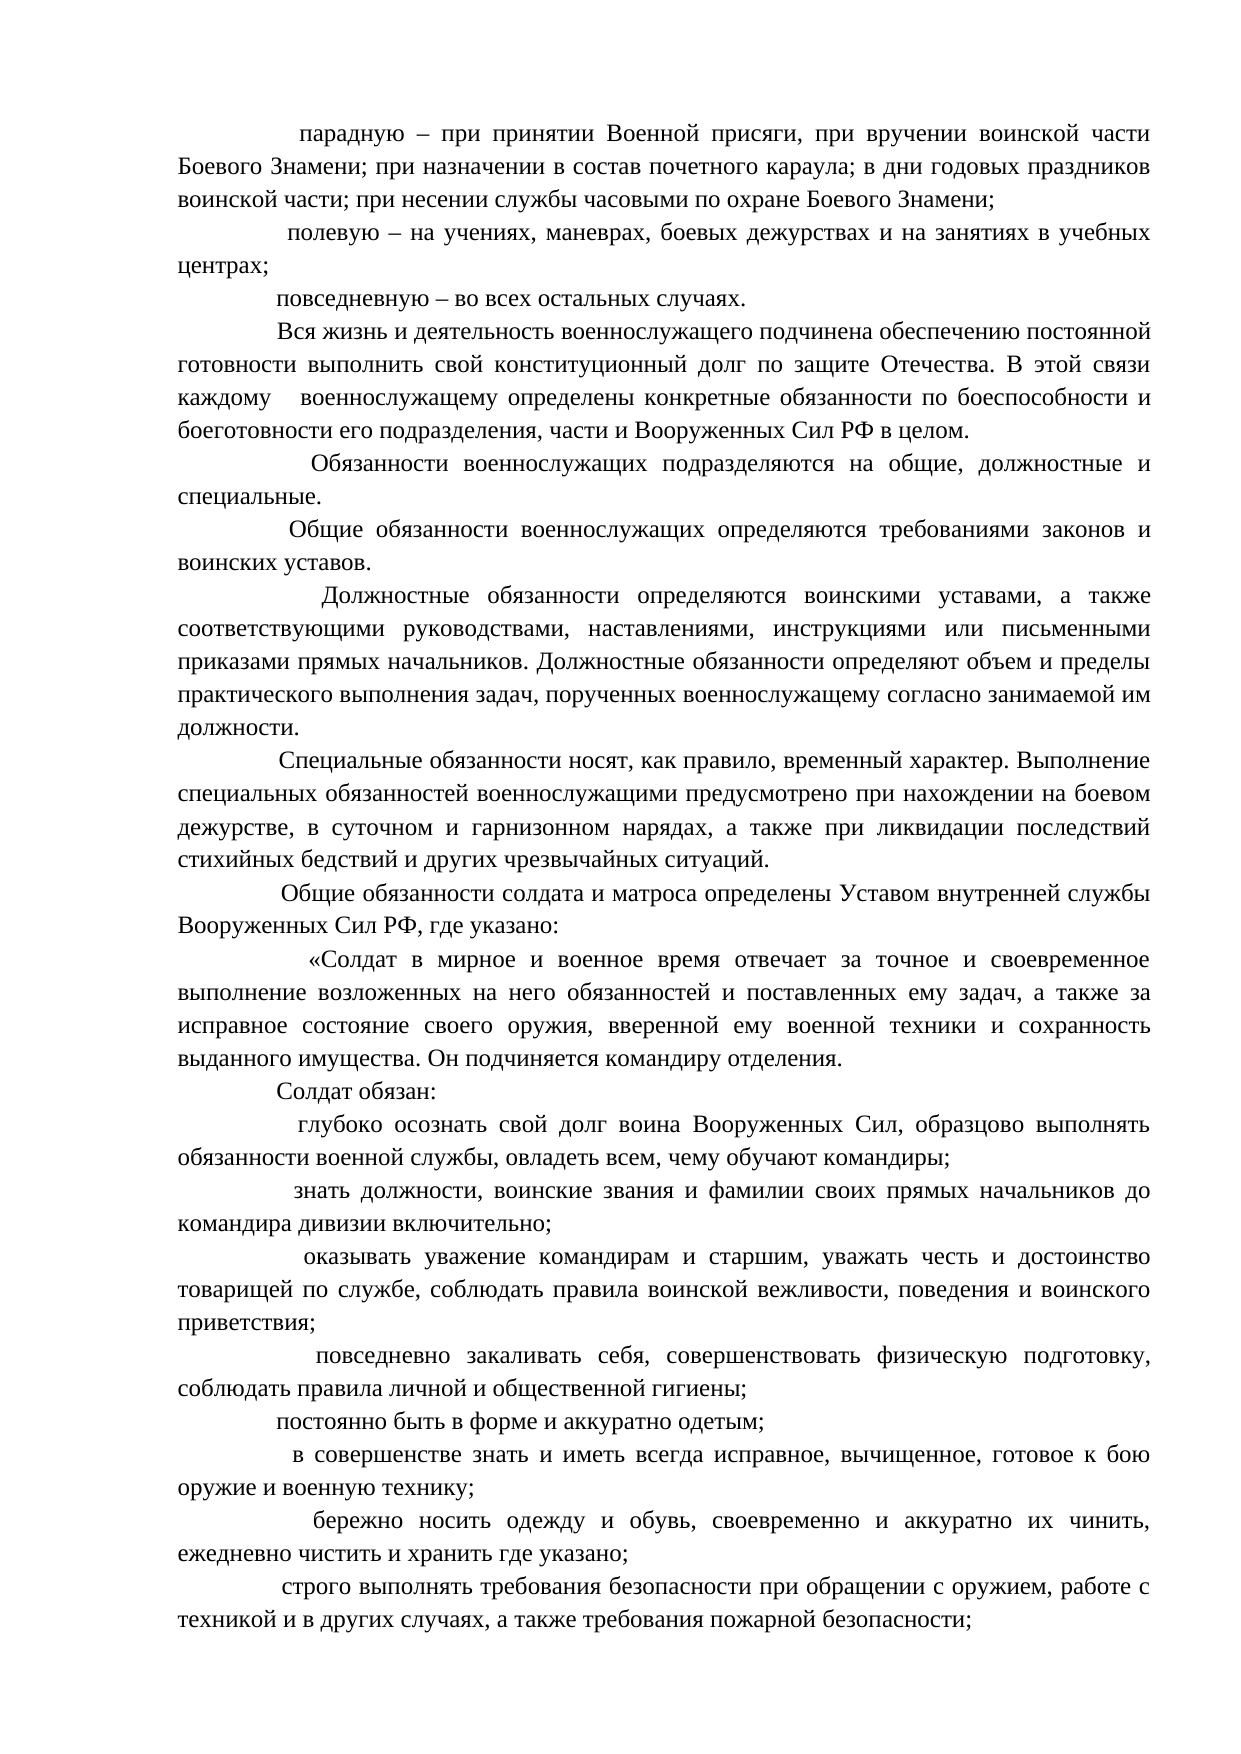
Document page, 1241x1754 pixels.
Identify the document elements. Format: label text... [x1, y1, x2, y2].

text Обязанности военнослужащих подразделяются на общие, должностные и специальные. [177, 448, 1152, 510]
text полевую – на учениях, маневрах, боевых дежурствах и на занятиях в учебных центрах; [177, 217, 1152, 279]
text Должностные обязанности определяются воинскими уставами, а также соответствующими руководствами, наставлениями, инструкциями или письменными приказами прямых начальников. Должностные обязанности определяют объем и пределы практического выполнения задач, порученных военнослужащему согласно занимаемой им должности. [177, 580, 1152, 741]
text бережно носить одежду и обувь, своевременно и аккуратно их чинить, ежедневно чистить и хранить где указано; [177, 1505, 1152, 1567]
text Вся жизнь и деятельность военнослужащего подчинена обеспечению постоянной готовности выполнить свой конституционный долг по защите Отечества. В этой связи каждому военнослужащему определены конкретные обязанности по боеспособности и боеготовности его подразделения, части и Вооруженных Сил РФ в целом. [177, 316, 1152, 444]
text Общие обязанности солдата и матроса определены Уставом внутренней службы Вооруженных Сил РФ, где указано: [177, 878, 1152, 939]
text «Солдат в мирное и военное время отвечает за точное и своевременное выполнение возложенных на него обязанностей и поставленных ему задач, а также за исправное состояние своего оружия, вверенной ему военной техники и сохранность выданного имущества. Он подчиняется командиру отделения. [177, 944, 1152, 1071]
text глубоко осознать свой долг воина Вооруженных Сил, образцово выполнять обязанности военной службы, овладеть всем, чему обучают командиры; [177, 1109, 1152, 1171]
text Солдат обязан: [177, 1076, 1152, 1104]
text повседневную – во всех остальных случаях. [177, 283, 1152, 312]
text повседневно закаливать себя, совершенствовать физическую подготовку, соблюдать правила личной и общественной гигиены; [177, 1340, 1152, 1402]
text парадную – при принятии Военной присяги, при вручении воинской части Боевого Знамени; при назначении в состав почетного караула; в дни годовых праздников воинской части; при несении службы часовыми по охране Боевого Знамени; [177, 118, 1152, 213]
text Специальные обязанности носят, как правило, временный характер. Выполнение специальных обязанностей военнослужащими предусмотрено при нахождении на боевом дежурстве, в суточном и гарнизонном нарядах, а также при ликвидации последствий стихийных бедствий и других чрезвычайных ситуаций. [177, 746, 1152, 873]
text строго выполнять требования безопасности при обращении с оружием, работе с техникой и в других случаях, а также требования пожарной безопасности; [177, 1571, 1152, 1633]
text в совершенстве знать и иметь всегда исправное, вычищенное, готовое к бою оружие и военную технику; [177, 1439, 1152, 1501]
text оказывать уважение командирам и старшим, уважать честь и достоинство товарищей по службе, соблюдать правила воинской вежливости, поведения и воинского приветствия; [177, 1241, 1152, 1336]
text постоянно быть в форме и аккуратно одетым; [177, 1406, 1152, 1435]
text Общие обязанности военнослужащих определяются требованиями законов и воинских уставов. [177, 514, 1152, 576]
text знать должности, воинские звания и фамилии своих прямых начальников до командира дивизии включительно; [177, 1175, 1152, 1237]
